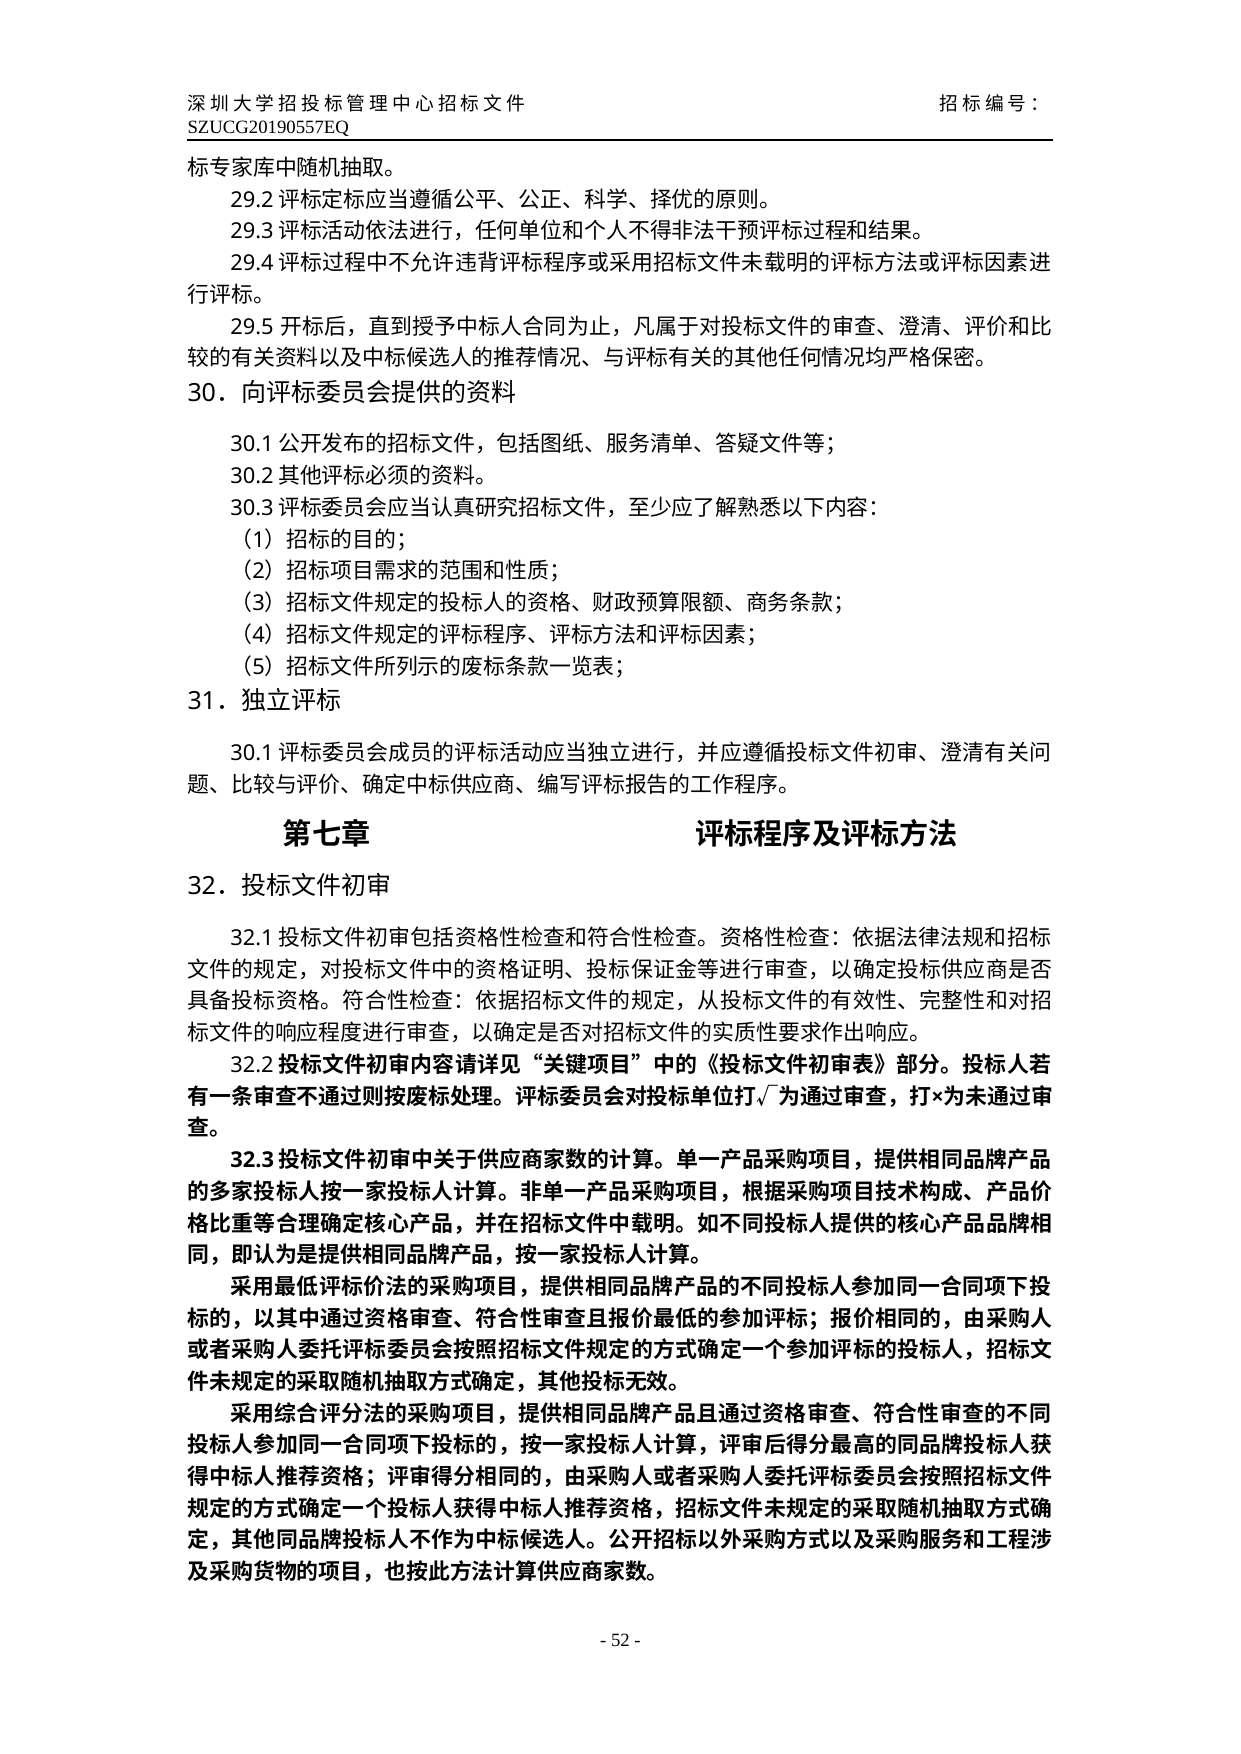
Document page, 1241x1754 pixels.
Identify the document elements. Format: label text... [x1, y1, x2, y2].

text 30.1评标委员会成员的评标活动应当独立进行，并应遵循投标文件初审、澄清有关问题、比较与评价、确定中标供应商、编写评标报告的工作程序。 [187, 735, 1053, 798]
text 32.2投标文件初审内容请详见“关键项目”中的《投标文件初审表》部分。投标人若有一条审查不通过则按废标处理。评标委员会对投标单位打√为通过审查，打×为未通过审查。 [187, 1047, 1053, 1142]
text （1）招标的目的； [187, 522, 1053, 553]
list 评标程序及评标方法 [187, 811, 1053, 853]
text 32．投标文件初审 [187, 866, 1053, 902]
text （5）招标文件所列示的废标条款一览表； [187, 649, 1053, 681]
text 29.2评标定标应当遵循公平、公正、科学、择优的原则。 [187, 182, 1053, 213]
text 31．独立评标 [187, 681, 1053, 717]
text 30.2其他评标必须的资料。 [187, 458, 1053, 490]
text （3）招标文件规定的投标人的资格、财政预算限额、商务条款； [187, 585, 1053, 617]
text （4）招标文件规定的评标程序、评标方法和评标因素； [187, 617, 1053, 649]
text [187, 150, 1053, 182]
text 32.3投标文件初审中关于供应商家数的计算。单一产品采购项目，提供相同品牌产品的多家投标人按一家投标人计算。非单一产品采购项目，根据采购项目技术构成、产品价格比重等合理确定核心产品，并在招标文件中载明。如不同投标人提供的核心产品品牌相同，即认为是提供相同品牌产品，按一家投标人计算。 [187, 1142, 1053, 1269]
text 29.5 开标后，直到授予中标人合同为止，凡属于对投标文件的审查、澄清、评价和比较的有关资料以及中标候选人的推荐情况、与评标有关的其他任何情况均严格保密。 [187, 309, 1053, 372]
text 30.3评标委员会应当认真研究招标文件，至少应了解熟悉以下内容： [187, 490, 1053, 522]
text 29.3评标活动依法进行，任何单位和个人不得非法干预评标过程和结果。 [187, 213, 1053, 245]
text 采用最低评标价法的采购项目，提供相同品牌产品的不同投标人参加同一合同项下投标的，以其中通过资格审查、符合性审查且报价最低的参加评标；报价相同的，由采购人或者采购人委托评标委员会按照招标文件规定的方式确定一个参加评标的投标人，招标文件未规定的采取随机抽取方式确定，其他投标无效。 [187, 1269, 1053, 1396]
text 30.1公开发布的招标文件，包括图纸、服务清单、答疑文件等； [187, 426, 1053, 458]
text 32.1投标文件初审包括资格性检查和符合性检查。资格性检查：依据法律法规和招标文件的规定，对投标文件中的资格证明、投标保证金等进行审查，以确定投标供应商是否具备投标资格。符合性检查：依据招标文件的规定，从投标文件的有效性、完整性和对招标文件的响应程度进行审查，以确定是否对招标文件的实质性要求作出响应。 [187, 920, 1053, 1047]
text （2）招标项目需求的范围和性质； [187, 553, 1053, 585]
text 采用综合评分法的采购项目，提供相同品牌产品且通过资格审查、符合性审查的不同投标人参加同一合同项下投标的，按一家投标人计算，评审后得分最高的同品牌投标人获得中标人推荐资格；评审得分相同的，由采购人或者采购人委托评标委员会按照招标文件规定的方式确定一个投标人获得中标人推荐资格，招标文件未规定的采取随机抽取方式确定，其他同品牌投标人不作为中标候选人。公开招标以外采购方式以及采购服务和工程涉及采购货物的项目，也按此方法计算供应商家数。 [187, 1396, 1053, 1586]
text 29.4评标过程中不允许违背评标程序或采用招标文件未载明的评标方法或评标因素进行评标。 [187, 245, 1053, 309]
text 30．向评标委员会提供的资料 [187, 372, 1053, 408]
